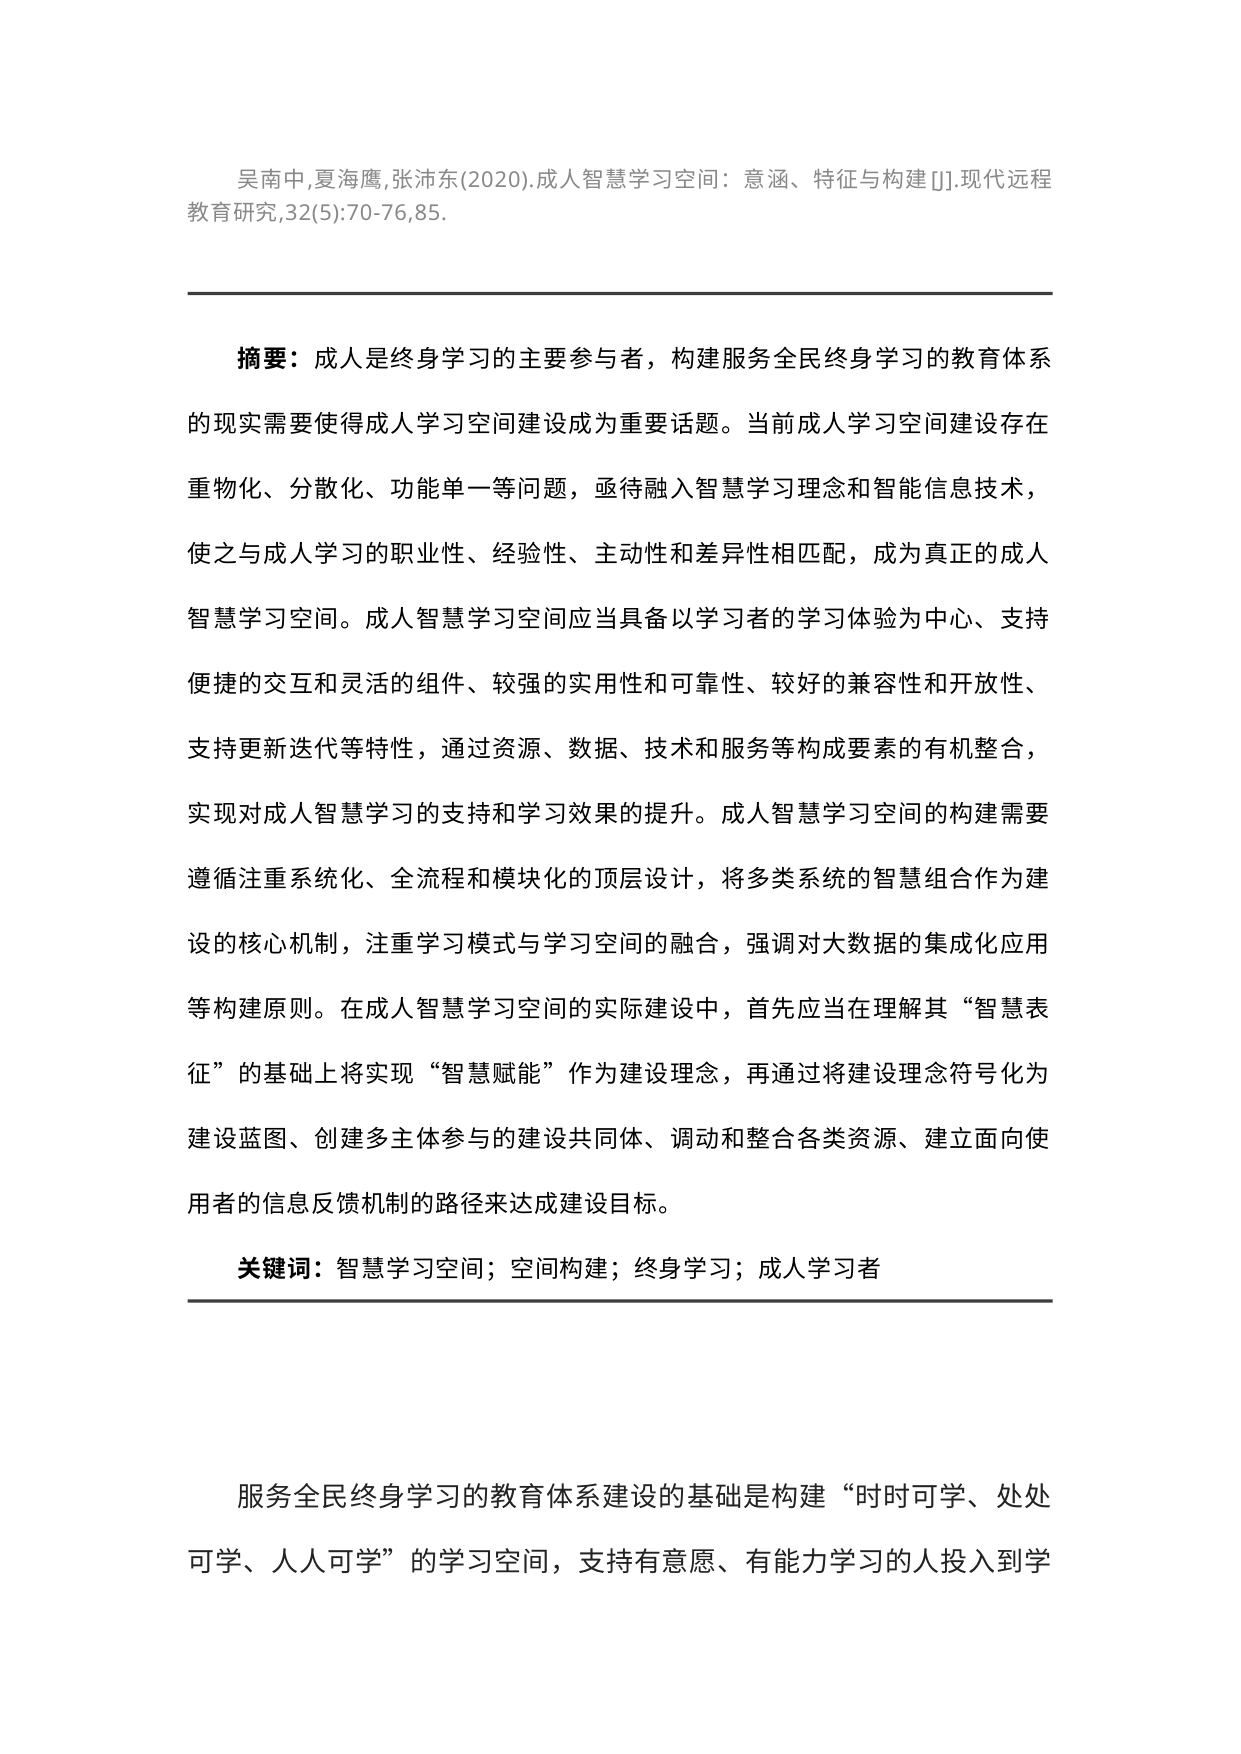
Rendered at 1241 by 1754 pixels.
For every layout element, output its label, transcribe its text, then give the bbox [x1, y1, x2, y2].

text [187, 1462, 1053, 1592]
text 吴南中,夏海鹰,张沛东(2020).成人智慧学习空间：意涵、特征与构建[J].现代远程教育研究,32(5):70-76,85. [187, 162, 1053, 227]
text 关键词：智慧学习空间；空间构建；终身学习；成人学习者 [187, 1234, 1053, 1299]
text 摘要：成人是终身学习的主要参与者，构建服务全民终身学习的教育体系的现实需要使得成人学习空间建设成为重要话题。当前成人学习空间建设存在重物化、分散化、功能单一等问题，亟待融入智慧学习理念和智能信息技术，使之与成人学习的职业性、经验性、主动性和差异性相匹配，成为真正的成人智慧学习空间。成人智慧学习空间应当具备以学习者的学习体验为中心、支持便捷的交互和灵活的组件、较强的实用性和可靠性、较好的兼容性和开放性、支持更新迭代等特性，通过资源、数据、技术和服务等构成要素的有机整合，实现对成人智慧学习的支持和学习效果的提升。成人智慧学习空间的构建需要遵循注重系统化、全流程和模块化的顶层设计，将多类系统的智慧组合作为建设的核心机制，注重学习模式与学习空间的融合，强调对大数据的集成化应用等构建原则。在成人智慧学习空间的实际建设中，首先应当在理解其“智慧表征”的基础上将实现“智慧赋能”作为建设理念，再通过将建设理念符号化为建设蓝图、创建多主体参与的建设共同体、调动和整合各类资源、建立面向使用者的信息反馈机制的路径来达成建设目标。 [187, 324, 1053, 1234]
